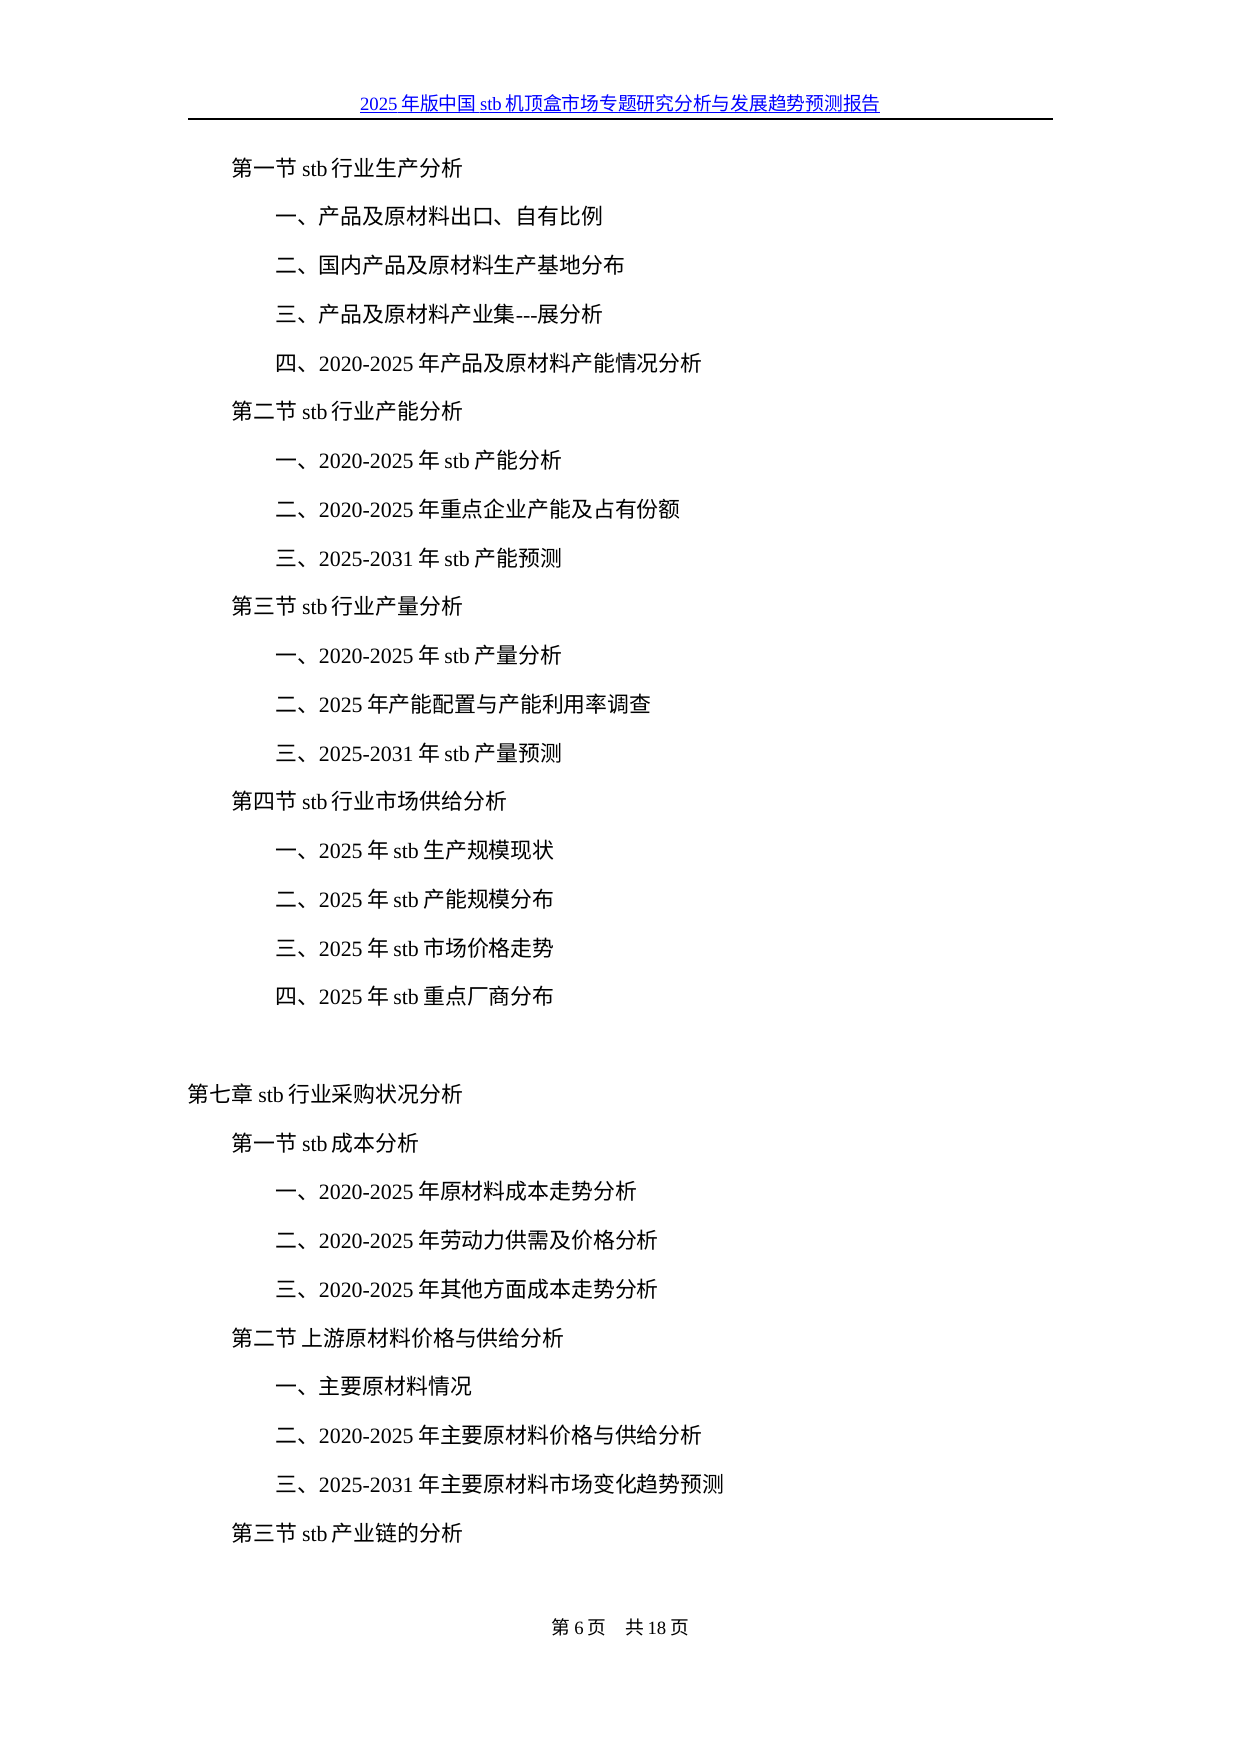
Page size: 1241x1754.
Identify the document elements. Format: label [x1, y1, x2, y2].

text [187, 150, 1053, 1548]
